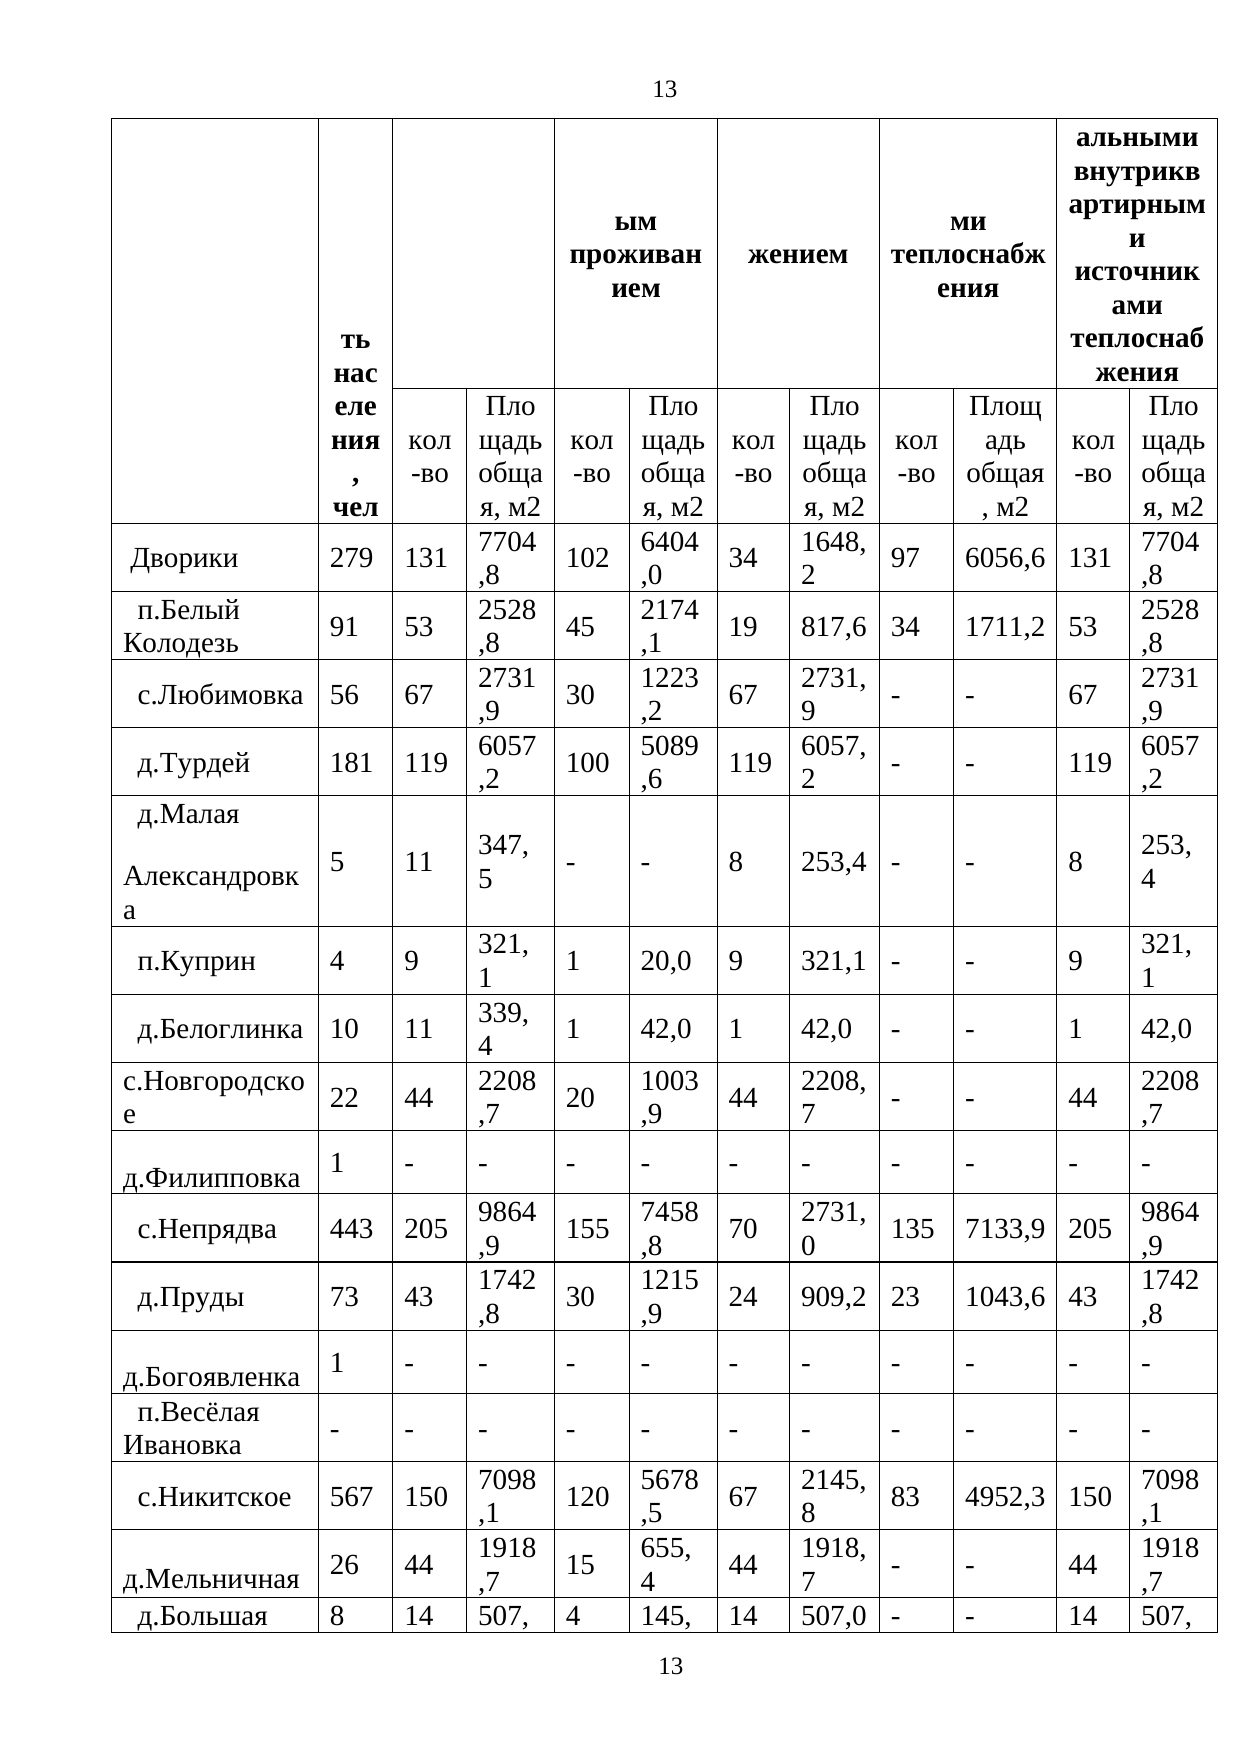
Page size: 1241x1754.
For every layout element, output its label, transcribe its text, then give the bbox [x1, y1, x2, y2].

table_cell 507,0 [1130, 1598, 1217, 1632]
table_cell 2731,9 [1130, 660, 1217, 727]
table_cell 70 [718, 1194, 789, 1261]
table_cell с.Никитское [112, 1462, 318, 1529]
table_cell 321,1 [1130, 927, 1217, 994]
table_cell 6404,0 [630, 524, 717, 591]
table_cell 15 [555, 1530, 629, 1597]
table_cell - [954, 1530, 1056, 1597]
table_cell 42,0 [790, 995, 879, 1062]
table_cell 119 [718, 728, 789, 795]
table_cell 20 [555, 1063, 629, 1130]
table_cell 5 [319, 796, 392, 926]
table_cell 8 [1057, 796, 1129, 926]
table_cell 43 [393, 1263, 466, 1329]
table_cell 119 [1057, 728, 1129, 795]
table_cell 19 [718, 592, 789, 659]
table_cell 2731,9 [467, 660, 554, 727]
table_cell - [880, 1063, 953, 1130]
table_cell 205 [393, 1194, 466, 1261]
table_cell - [555, 796, 629, 926]
table_cell - [790, 1394, 879, 1461]
table_cell 7704,8 [1130, 524, 1217, 591]
table_cell - [718, 1331, 789, 1393]
table_cell 1 [1057, 995, 1129, 1062]
table_cell 14 [1057, 1598, 1129, 1632]
table_cell - [1057, 1131, 1129, 1193]
table_cell 102 [555, 524, 629, 591]
table_cell - [393, 1131, 466, 1193]
table_cell 97 [880, 524, 953, 591]
table_cell 9 [1057, 927, 1129, 994]
table_cell кол-во [718, 389, 789, 523]
table_cell - [954, 995, 1056, 1062]
table_cell 11 [393, 995, 466, 1062]
table_cell 135 [880, 1194, 953, 1261]
table_cell 7098,1 [467, 1462, 554, 1529]
table_cell 6057,2 [1130, 728, 1217, 795]
table_cell - [467, 1394, 554, 1461]
table_cell 1918,7 [1130, 1530, 1217, 1597]
table_cell - [555, 1131, 629, 1193]
table_cell 507,0 [467, 1598, 554, 1632]
table_cell - [1057, 1394, 1129, 1461]
table_cell - [1130, 1394, 1217, 1461]
table_cell 67 [1057, 660, 1129, 727]
table_cell д.Мельничная [112, 1530, 318, 1597]
table_cell 44 [1057, 1063, 1129, 1130]
table_cell 53 [1057, 592, 1129, 659]
table_cell 155 [555, 1194, 629, 1261]
table_cell 6057,2 [790, 728, 879, 795]
table_cell - [954, 1394, 1056, 1461]
table_cell 7704,8 [467, 524, 554, 591]
table_cell - [880, 796, 953, 926]
table_cell - [880, 927, 953, 994]
table_cell 9864,9 [467, 1194, 554, 1261]
table_cell 145,0 [630, 1598, 717, 1632]
table_cell 1 [319, 1131, 392, 1193]
table_cell д.Богоявленка [112, 1331, 318, 1393]
table_cell 2528,8 [1130, 592, 1217, 659]
table_cell Площадь общая, м2 [1130, 389, 1217, 523]
table_cell 4952,3 [954, 1462, 1056, 1529]
table_cell д.Филипповка [112, 1131, 318, 1193]
table_cell 2208,7 [467, 1063, 554, 1130]
table_cell - [954, 1331, 1056, 1393]
table_cell 44 [718, 1530, 789, 1597]
table_cell 1 [555, 995, 629, 1062]
table_cell - [880, 995, 953, 1062]
table_cell 56 [319, 660, 392, 727]
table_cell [555, 119, 717, 387]
table_cell - [393, 1331, 466, 1393]
table_cell 9 [718, 927, 789, 994]
table_cell 100 [555, 728, 629, 795]
table_cell 1 [319, 1331, 392, 1393]
table_cell 1043,6 [954, 1263, 1056, 1329]
table_cell 1215,9 [630, 1263, 717, 1329]
table_cell 30 [555, 660, 629, 727]
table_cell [1057, 119, 1217, 387]
table_cell 120 [555, 1462, 629, 1529]
table_cell 44 [718, 1063, 789, 1130]
table_cell 11 [393, 796, 466, 926]
table_cell 23 [880, 1263, 953, 1329]
table_cell 6057,2 [467, 728, 554, 795]
table_cell 14 [393, 1598, 466, 1632]
table_cell с.Непрядва [112, 1194, 318, 1261]
table_cell 205 [1057, 1194, 1129, 1261]
table_cell 44 [393, 1530, 466, 1597]
table_cell 9864,9 [1130, 1194, 1217, 1261]
table_cell 1648,2 [790, 524, 879, 591]
table_cell Площадь общая, м2 [630, 389, 717, 523]
table_cell 181 [319, 728, 392, 795]
table_cell 321,1 [467, 927, 554, 994]
table_cell кол-во [1057, 389, 1129, 523]
table_cell 7133,9 [954, 1194, 1056, 1261]
table_cell - [1130, 1131, 1217, 1193]
table_cell - [393, 1394, 466, 1461]
table_cell п.Белый Колодезь [112, 592, 318, 659]
table_cell - [880, 1598, 953, 1632]
table_cell 42,0 [630, 995, 717, 1062]
table_cell 45 [555, 592, 629, 659]
table_cell 67 [718, 660, 789, 727]
table_cell 131 [1057, 524, 1129, 591]
table_cell 6056,6 [954, 524, 1056, 591]
table_cell кол-во [555, 389, 629, 523]
table_cell 321,1 [790, 927, 879, 994]
table_cell 5678,5 [630, 1462, 717, 1529]
table_cell 44 [1057, 1530, 1129, 1597]
table_cell 8 [718, 796, 789, 926]
table_cell 279 [319, 524, 392, 591]
table_cell - [630, 796, 717, 926]
table_cell - [880, 728, 953, 795]
table_cell - [718, 1394, 789, 1461]
table_cell - [790, 1331, 879, 1393]
table_cell - [954, 660, 1056, 727]
table_cell 34 [880, 592, 953, 659]
table_cell Площадь общая, м2 [467, 389, 554, 523]
table_cell д.Белоглинка [112, 995, 318, 1062]
table_cell 20,0 [630, 927, 717, 994]
table_cell 817,6 [790, 592, 879, 659]
table_cell 150 [393, 1462, 466, 1529]
table_cell - [954, 1063, 1056, 1130]
table_cell - [880, 660, 953, 727]
table_cell - [1057, 1331, 1129, 1393]
table_cell 253,4 [790, 796, 879, 926]
table_cell с.Новгородское [112, 1063, 318, 1130]
table_cell 2731,0 [790, 1194, 879, 1261]
table_cell - [718, 1131, 789, 1193]
table_cell 7458,8 [630, 1194, 717, 1261]
table_cell Площадь общая, м2 [790, 389, 879, 523]
table_cell 5089,6 [630, 728, 717, 795]
table_cell кол-во [880, 389, 953, 523]
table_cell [718, 119, 879, 387]
table_cell - [467, 1131, 554, 1193]
table_cell - [954, 927, 1056, 994]
table_cell 10 [319, 995, 392, 1062]
table_cell 83 [880, 1462, 953, 1529]
table_cell п.Весёлая Ивановка [112, 1394, 318, 1461]
table_cell с.Любимовка [112, 660, 318, 727]
table_cell 22 [319, 1063, 392, 1130]
table_cell 1742,8 [467, 1263, 554, 1329]
table_cell 30 [555, 1263, 629, 1329]
table_cell 8 [319, 1598, 392, 1632]
table_cell - [954, 1131, 1056, 1193]
table_cell 909,2 [790, 1263, 879, 1329]
table_cell 1918,7 [467, 1530, 554, 1597]
table_cell 2208,7 [1130, 1063, 1217, 1130]
table_cell 53 [393, 592, 466, 659]
table_cell 42,0 [1130, 995, 1217, 1062]
table_cell 1711,2 [954, 592, 1056, 659]
table_cell 91 [319, 592, 392, 659]
table_cell 2528,8 [467, 592, 554, 659]
table_cell 67 [393, 660, 466, 727]
table_cell Дворики [112, 524, 318, 591]
table_cell - [954, 1598, 1056, 1632]
table_cell 7098,1 [1130, 1462, 1217, 1529]
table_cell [880, 119, 1056, 387]
table_cell 34 [718, 524, 789, 591]
table_cell 9 [393, 927, 466, 994]
table_cell 4 [555, 1598, 629, 1632]
table_cell - [954, 728, 1056, 795]
table_cell - [555, 1331, 629, 1393]
table_cell 67 [718, 1462, 789, 1529]
table_cell - [880, 1394, 953, 1461]
table_cell 1918,7 [790, 1530, 879, 1597]
table_cell - [555, 1394, 629, 1461]
table_cell 26 [319, 1530, 392, 1597]
table_cell 2731,9 [790, 660, 879, 727]
table_cell 507,0 [790, 1598, 879, 1632]
table_cell 567 [319, 1462, 392, 1529]
table_cell д.Малая Александровка [112, 796, 318, 926]
table_cell 4 [319, 927, 392, 994]
table_cell 347,5 [467, 796, 554, 926]
table_cell д.Турдей [112, 728, 318, 795]
table_cell - [880, 1331, 953, 1393]
table_cell 253,4 [1130, 796, 1217, 926]
table_cell 1223,2 [630, 660, 717, 727]
table_cell - [630, 1394, 717, 1461]
table_cell д.Пруды [112, 1263, 318, 1329]
table_cell Площадь общая, м2 [954, 389, 1056, 523]
table_cell 131 [393, 524, 466, 591]
table_cell 119 [393, 728, 466, 795]
table_cell 1 [555, 927, 629, 994]
table_cell кол-во [393, 389, 466, 523]
table_cell 24 [718, 1263, 789, 1329]
table_cell 150 [1057, 1462, 1129, 1529]
table_cell - [630, 1131, 717, 1193]
table_cell - [319, 1394, 392, 1461]
table_cell - [1130, 1331, 1217, 1393]
table_cell - [880, 1530, 953, 1597]
table_cell - [467, 1331, 554, 1393]
table_cell 43 [1057, 1263, 1129, 1329]
table_cell 2174,1 [630, 592, 717, 659]
table_cell 1 [718, 995, 789, 1062]
table_cell 2145,8 [790, 1462, 879, 1529]
table_cell 655,4 [630, 1530, 717, 1597]
table_cell 14 [718, 1598, 789, 1632]
table_cell - [954, 796, 1056, 926]
table_cell - [630, 1331, 717, 1393]
table_cell 443 [319, 1194, 392, 1261]
table_cell 2208,7 [790, 1063, 879, 1130]
table_cell д.Большая Шишовка [112, 1598, 318, 1632]
table_cell п.Куприн [112, 927, 318, 994]
table_cell - [790, 1131, 879, 1193]
table_cell 73 [319, 1263, 392, 1329]
table_cell - [880, 1131, 953, 1193]
table_cell 44 [393, 1063, 466, 1130]
table_cell 1742,8 [1130, 1263, 1217, 1329]
table_cell 1003,9 [630, 1063, 717, 1130]
table_cell 339,4 [467, 995, 554, 1062]
